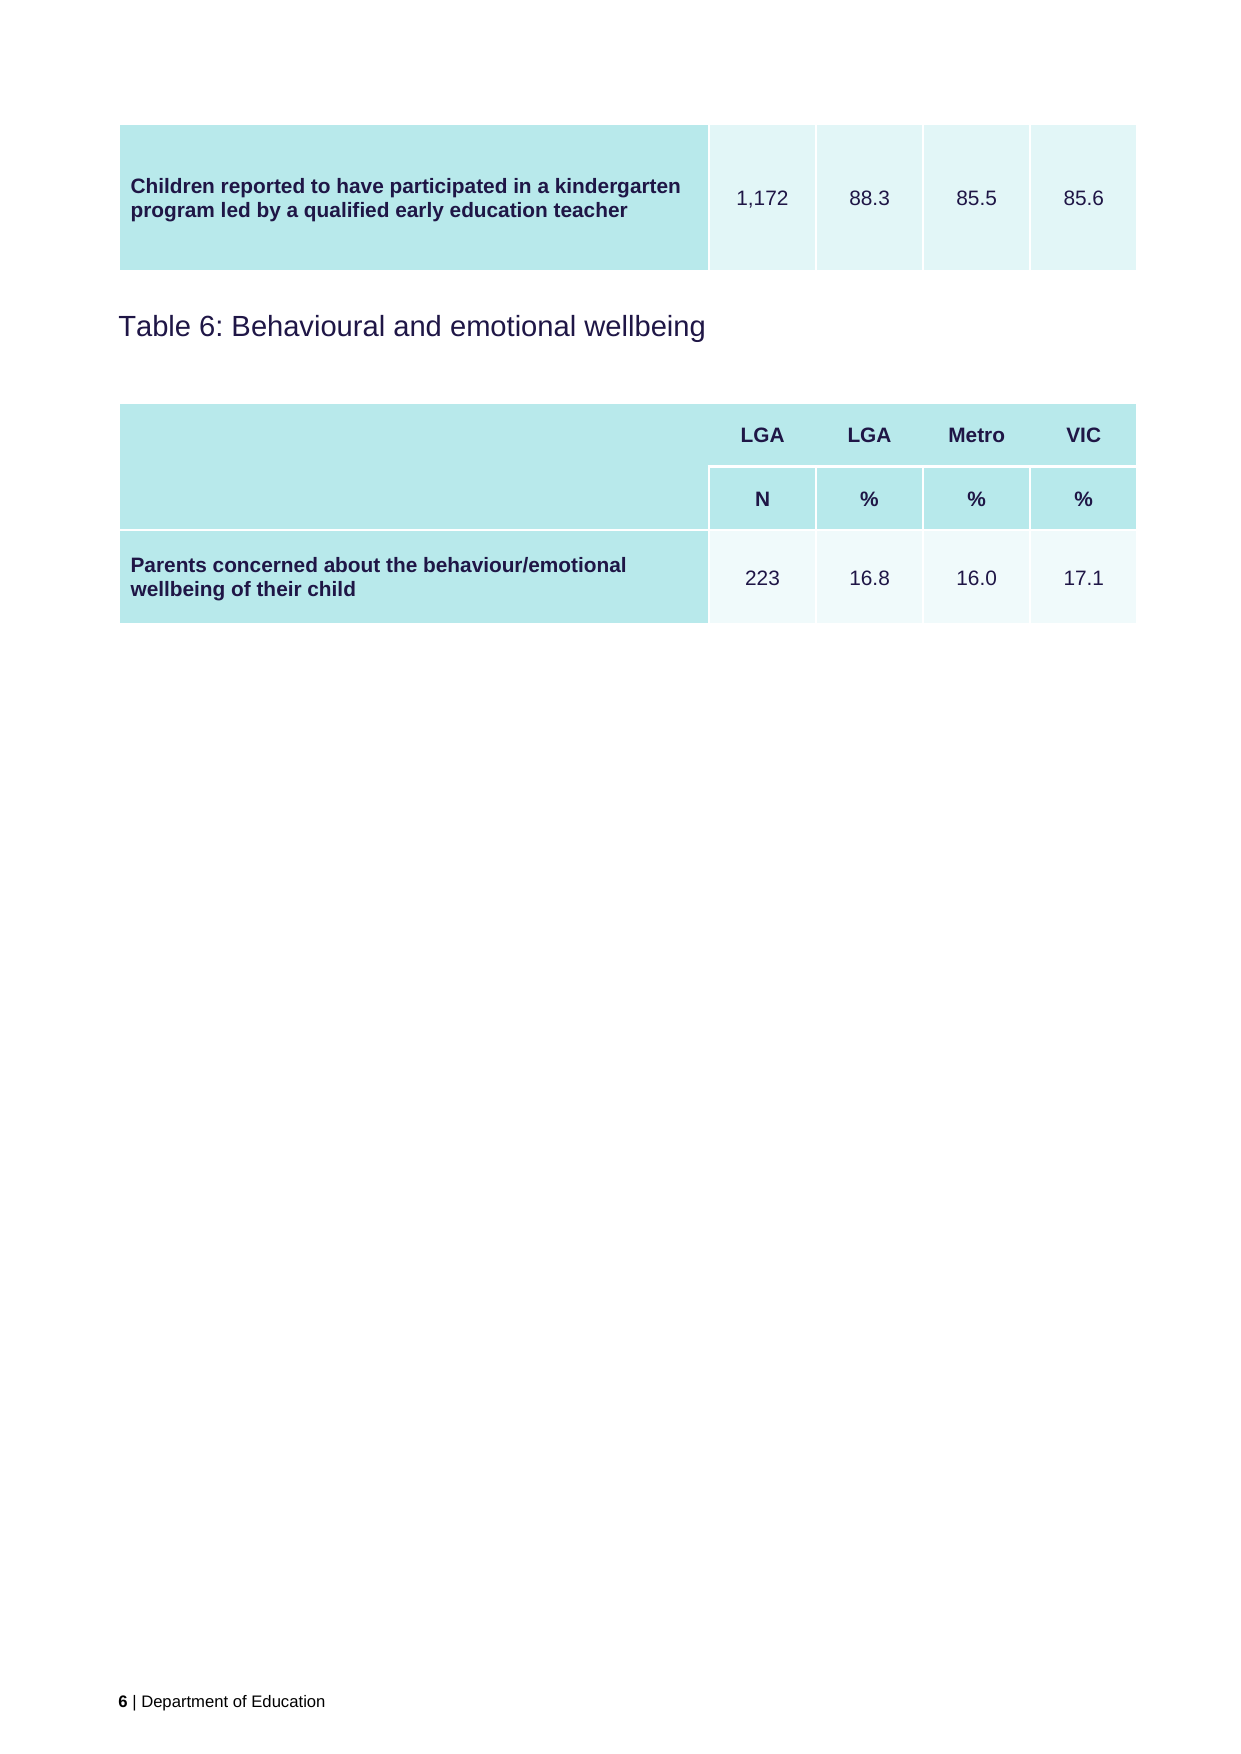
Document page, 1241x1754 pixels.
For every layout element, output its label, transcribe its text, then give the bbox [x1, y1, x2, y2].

table_cell 16.8 [817, 531, 922, 623]
table_cell % [817, 468, 922, 529]
table_cell 1,172 [710, 125, 815, 270]
table_cell Children reported to have participated in a kindergarten program led by a qualified early education teacher [120, 125, 708, 270]
table_cell 223 [710, 531, 815, 623]
table_cell 88.3 [817, 125, 922, 270]
table_cell Parents concerned about the behaviour/emotional wellbeing of their child [120, 531, 708, 623]
table_cell N [710, 468, 815, 529]
table_cell % [1031, 468, 1136, 529]
table_header Metro [923, 404, 1030, 465]
table_header [120, 404, 709, 529]
table_cell 85.6 [1031, 125, 1136, 270]
table_cell % [924, 468, 1029, 529]
table_header LGA [709, 404, 816, 465]
table_header LGA [816, 404, 923, 465]
table_cell 16.0 [924, 531, 1029, 623]
subtitle Table 6: Behavioural and emotional wellbeing [118, 309, 1122, 343]
table_cell 17.1 [1031, 531, 1136, 623]
table_header VIC [1030, 404, 1136, 465]
table_cell 85.5 [924, 125, 1029, 270]
